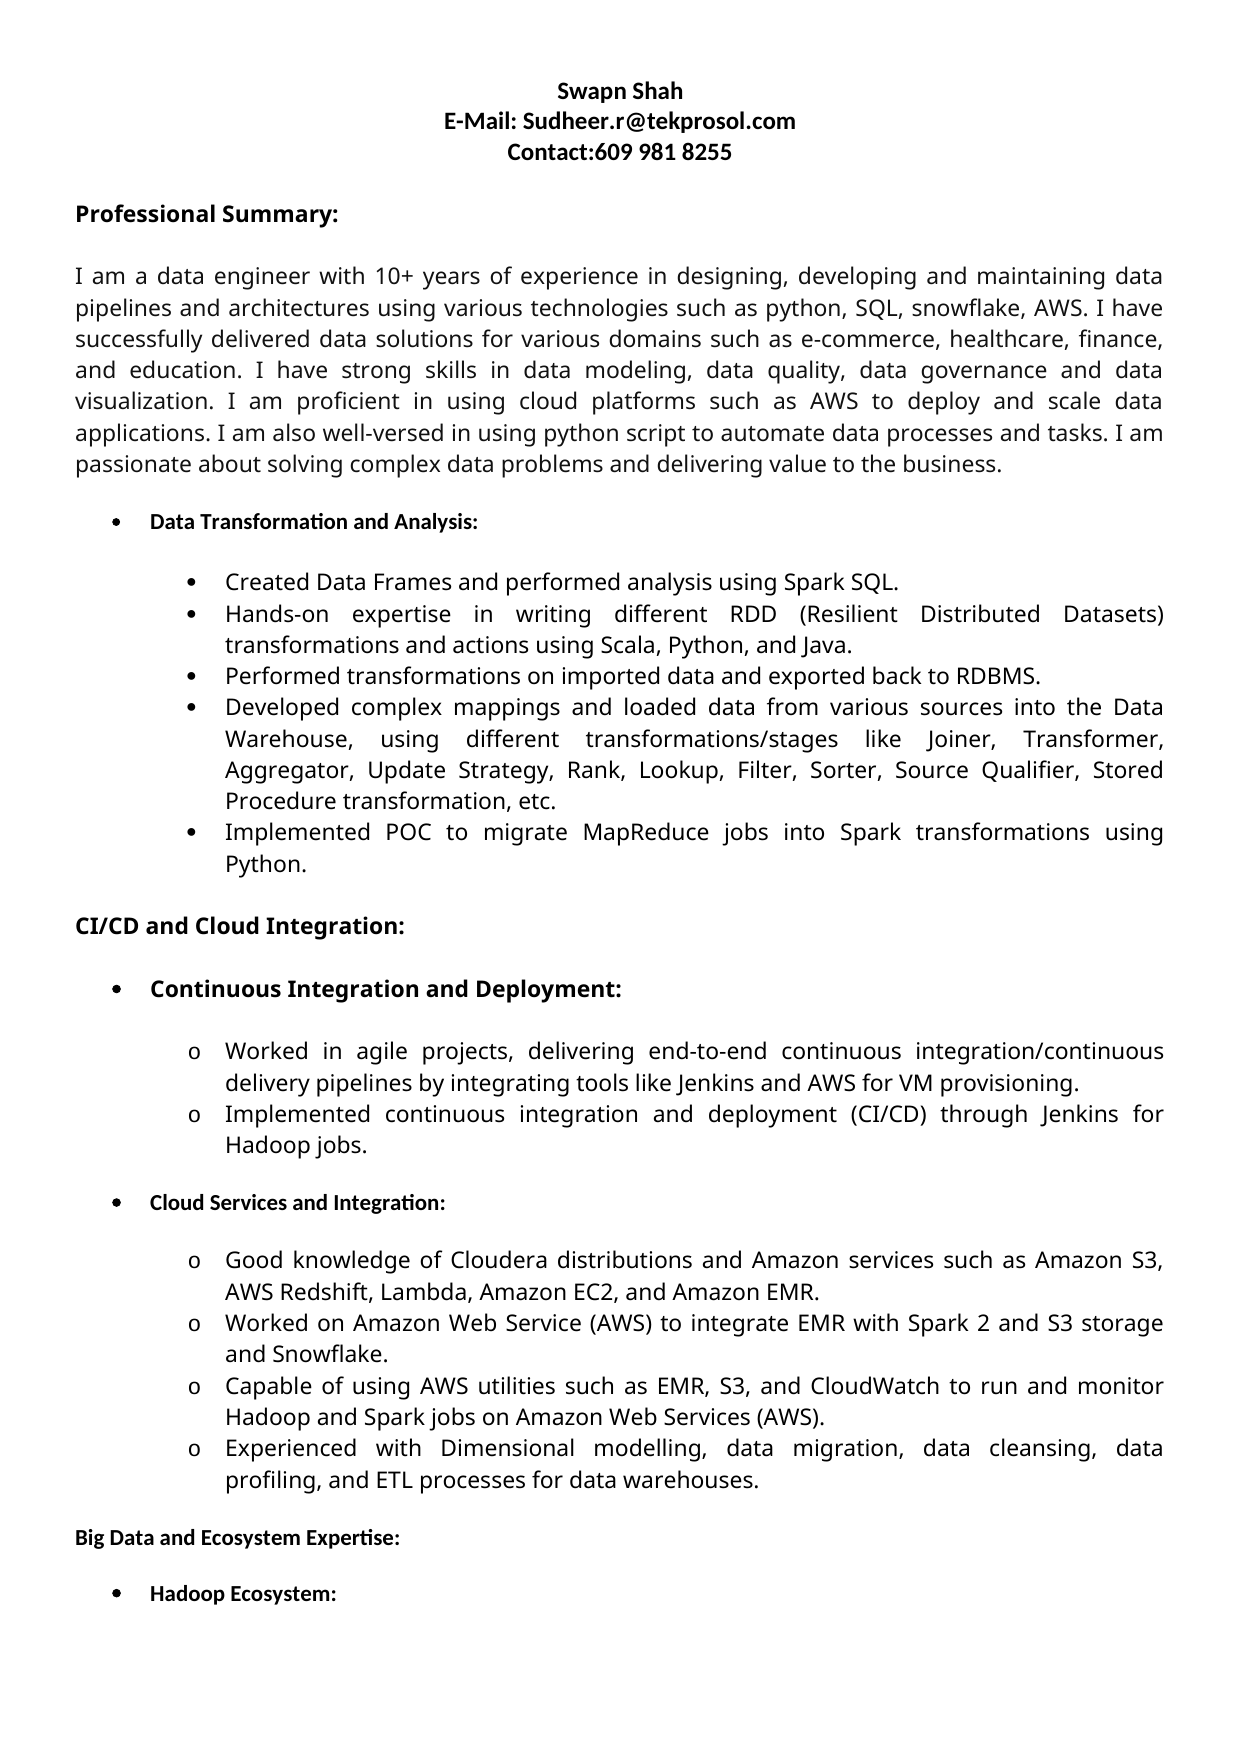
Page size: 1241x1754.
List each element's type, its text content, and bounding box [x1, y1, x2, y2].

text Contact:609 981 8255 [75, 136, 1165, 167]
list Hadoop Ecosystem: [112, 1579, 1165, 1607]
list Experienced with Dimensional modelling, data migration, data cleansing, data profiling, and ETL processes for data warehouses. [187, 1432, 1165, 1495]
list Performed transformations on imported data and exported back to RDBMS. [187, 660, 1165, 691]
list Data Transformation and Analysis: [112, 507, 1165, 535]
list Implemented POC to migrate MapReduce jobs into Spark transformations using Python. [187, 816, 1165, 879]
text E-Mail: Sudheer.r@tekprosol.com [75, 106, 1165, 136]
list Developed complex mappings and loaded data from various sources into the Data Warehouse, using different transformations/stages like Joiner, Transformer, Aggregator, Update Strategy, Rank, Lookup, Filter, Sorter, Source Qualifier, Stored Procedure transformation, etc. [187, 691, 1165, 816]
list Created Data Frames and performed analysis using Spark SQL. [187, 566, 1165, 598]
list Cloud Services and Integration: [112, 1188, 1165, 1216]
list Good knowledge of Cloudera distributions and Amazon services such as Amazon S3, AWS Redshift, Lambda, Amazon EC2, and Amazon EMR. [187, 1244, 1165, 1307]
text Professional Summary: [75, 198, 1165, 229]
list Implemented continuous integration and deployment (CI/CD) through Jenkins for Hadoop jobs. [187, 1098, 1165, 1160]
list Hands-on expertise in writing different RDD (Resilient Distributed Datasets) transformations and actions using Scala, Python, and Java. [187, 598, 1165, 660]
text CI/CD and Cloud Integration: [75, 910, 1165, 941]
list Worked in agile projects, delivering end-to-end continuous integration/continuous delivery pipelines by integrating tools like Jenkins and AWS for VM provisioning. [187, 1035, 1165, 1098]
list Worked on Amazon Web Service (AWS) to integrate EMR with Spark 2 and S3 storage and Snowflake. [187, 1307, 1165, 1369]
list Capable of using AWS utilities such as EMR, S3, and CloudWatch to run and monitor Hadoop and Spark jobs on Amazon Web Services (AWS). [187, 1369, 1165, 1432]
list Continuous Integration and Deployment: [112, 973, 1165, 1004]
text Big Data and Ecosystem Expertise: [75, 1523, 1165, 1551]
text Swapn Shah [75, 75, 1165, 106]
text I am a data engineer with 10+ years of experience in designing, developing and maintaining data pipelines and architectures using various technologies such as python, SQL, snowflake, AWS. I have successfully delivered data solutions for various domains such as e-commerce, healthcare, finance, and education. I have strong skills in data modeling, data quality, data governance and data visualization. I am proficient in using cloud platforms such as AWS to deploy and scale data applications. I am also well-versed in using python script to automate data processes and tasks. I am passionate about solving complex data problems and delivering value to the business. [75, 260, 1165, 479]
